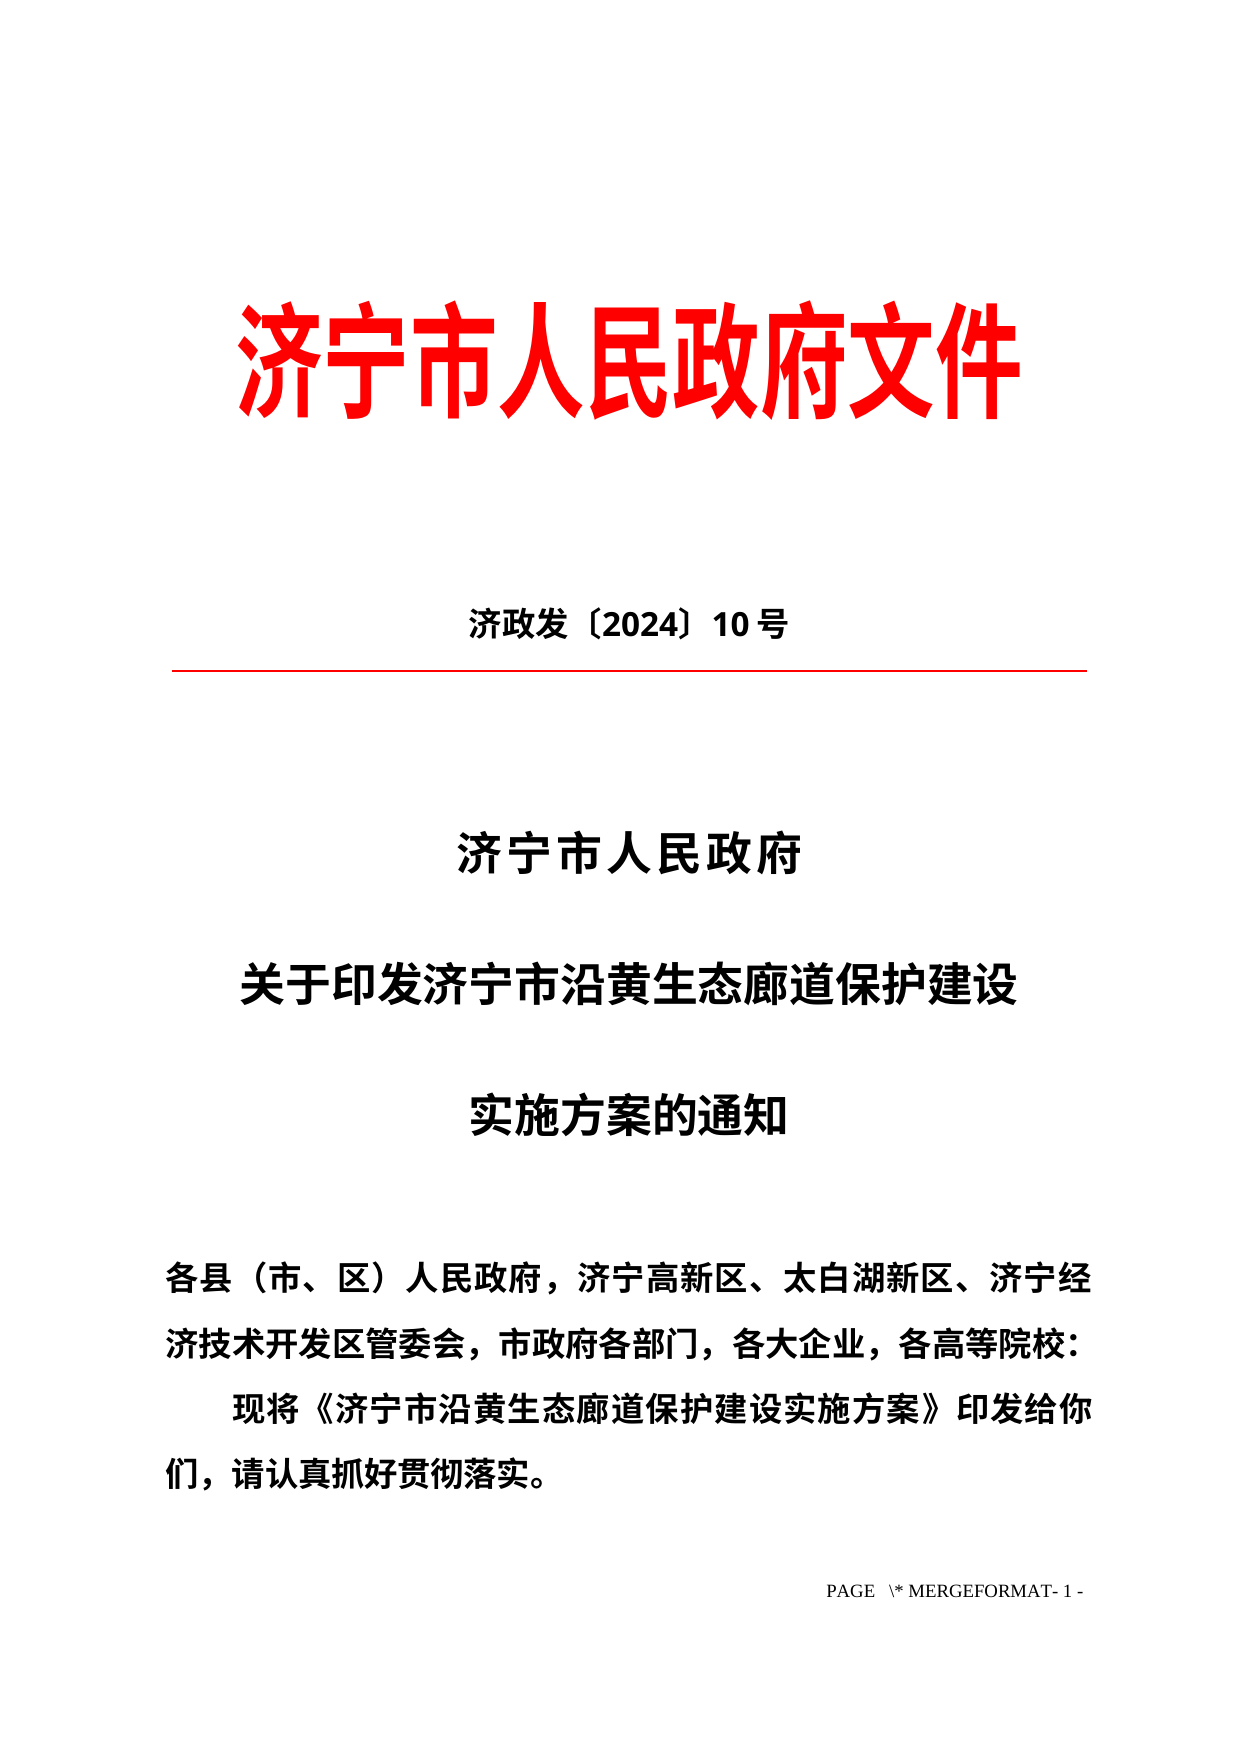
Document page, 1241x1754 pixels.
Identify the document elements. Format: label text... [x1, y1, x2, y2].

text 济宁市人民政府 [165, 786, 1093, 916]
table_header 济宁市人民政府文件 [185, 256, 1073, 458]
text 各县（市、区）人民政府，济宁高新区、太白湖新区、济宁经济技术开发区管委会，市政府各部门，各大企业，各高等院校： [165, 1243, 1092, 1374]
text 现将《济宁市沿黄生态廊道保护建设实施方案》印发给你们，请认真抓好贯彻落实。 [165, 1374, 1092, 1505]
text 济政发〔2024〕10号 [165, 589, 1092, 655]
text 关于印发济宁市沿黄生态廊道保护建设 [165, 916, 1092, 1047]
text 实施方案的通知 [165, 1047, 1092, 1178]
